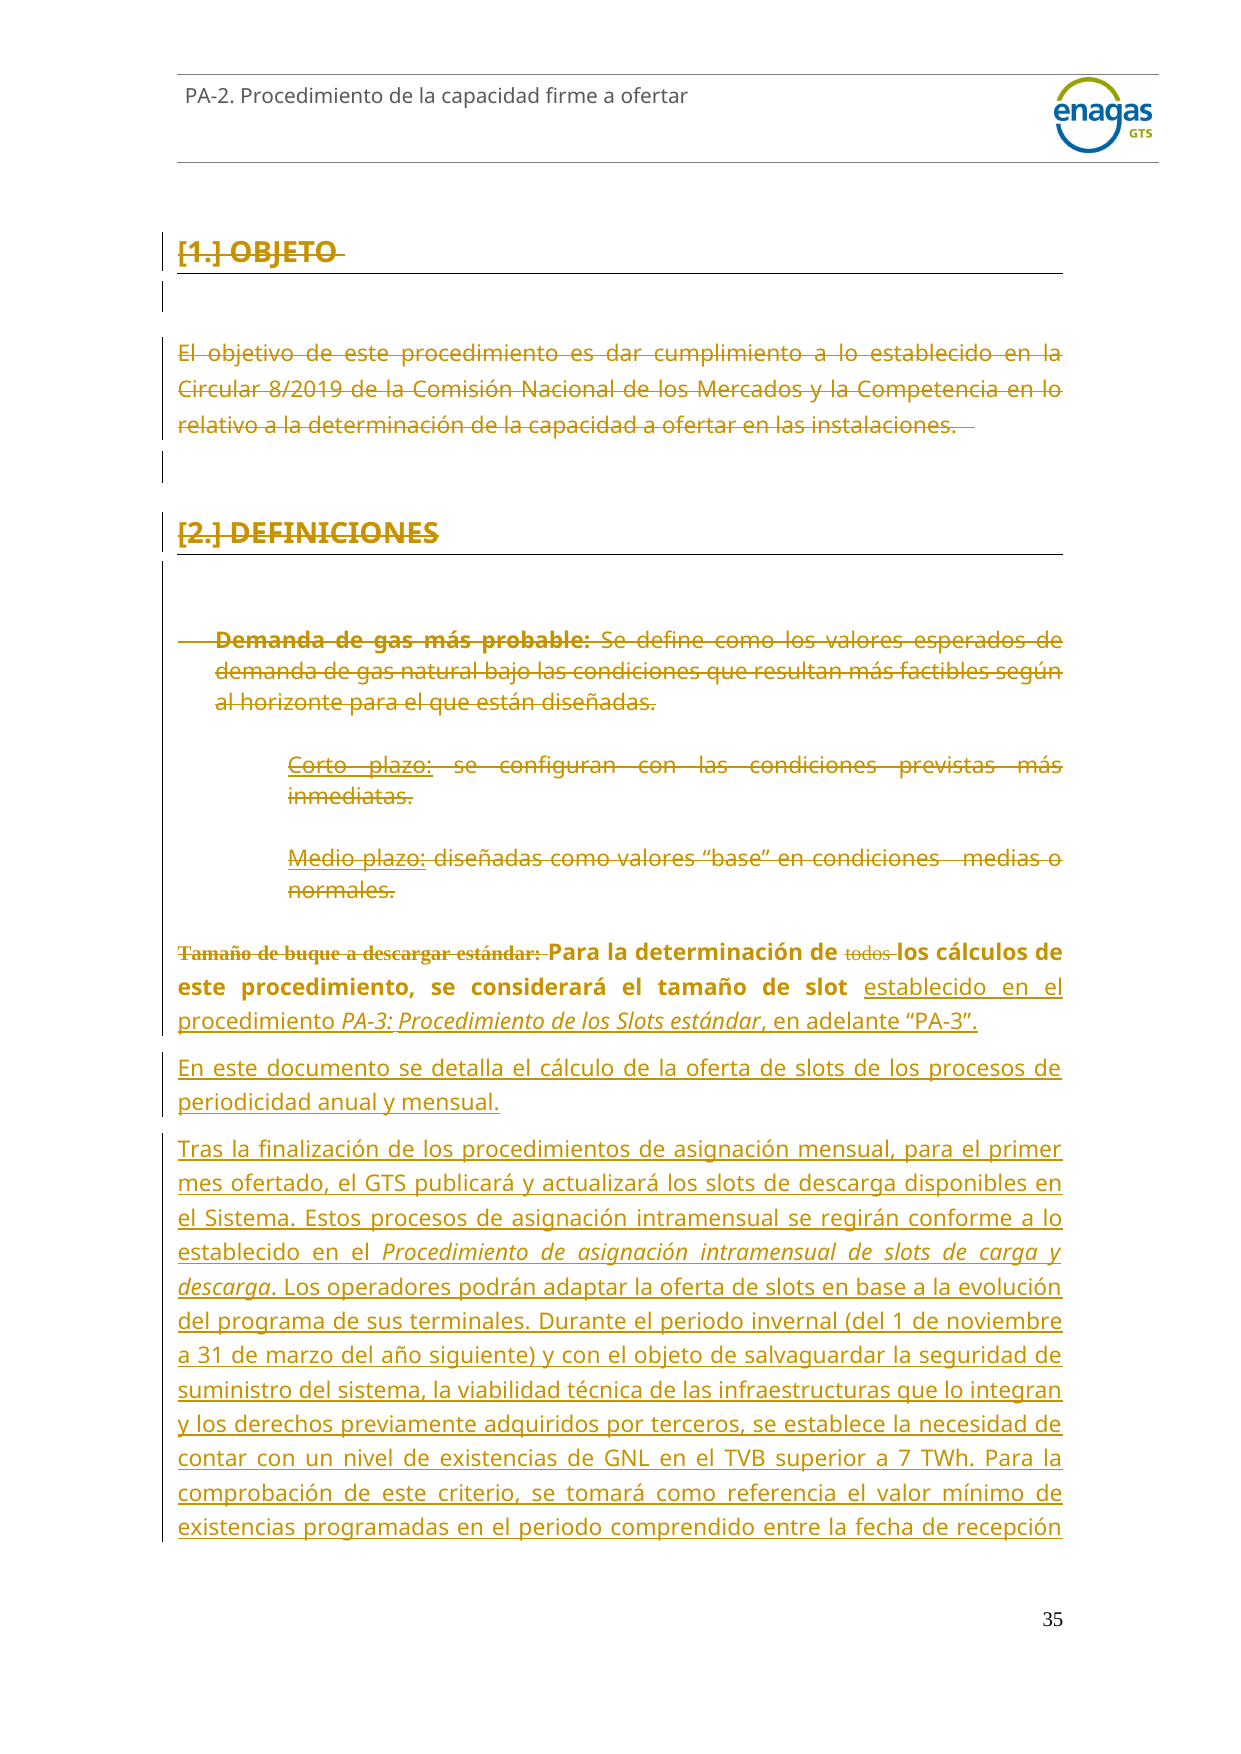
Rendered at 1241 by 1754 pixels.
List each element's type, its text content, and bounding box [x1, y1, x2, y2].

text Para la determinación de los cálculos de este procedimiento, se considerará el tamaño de slot [177, 936, 1063, 1036]
picture [1054, 77, 1152, 153]
